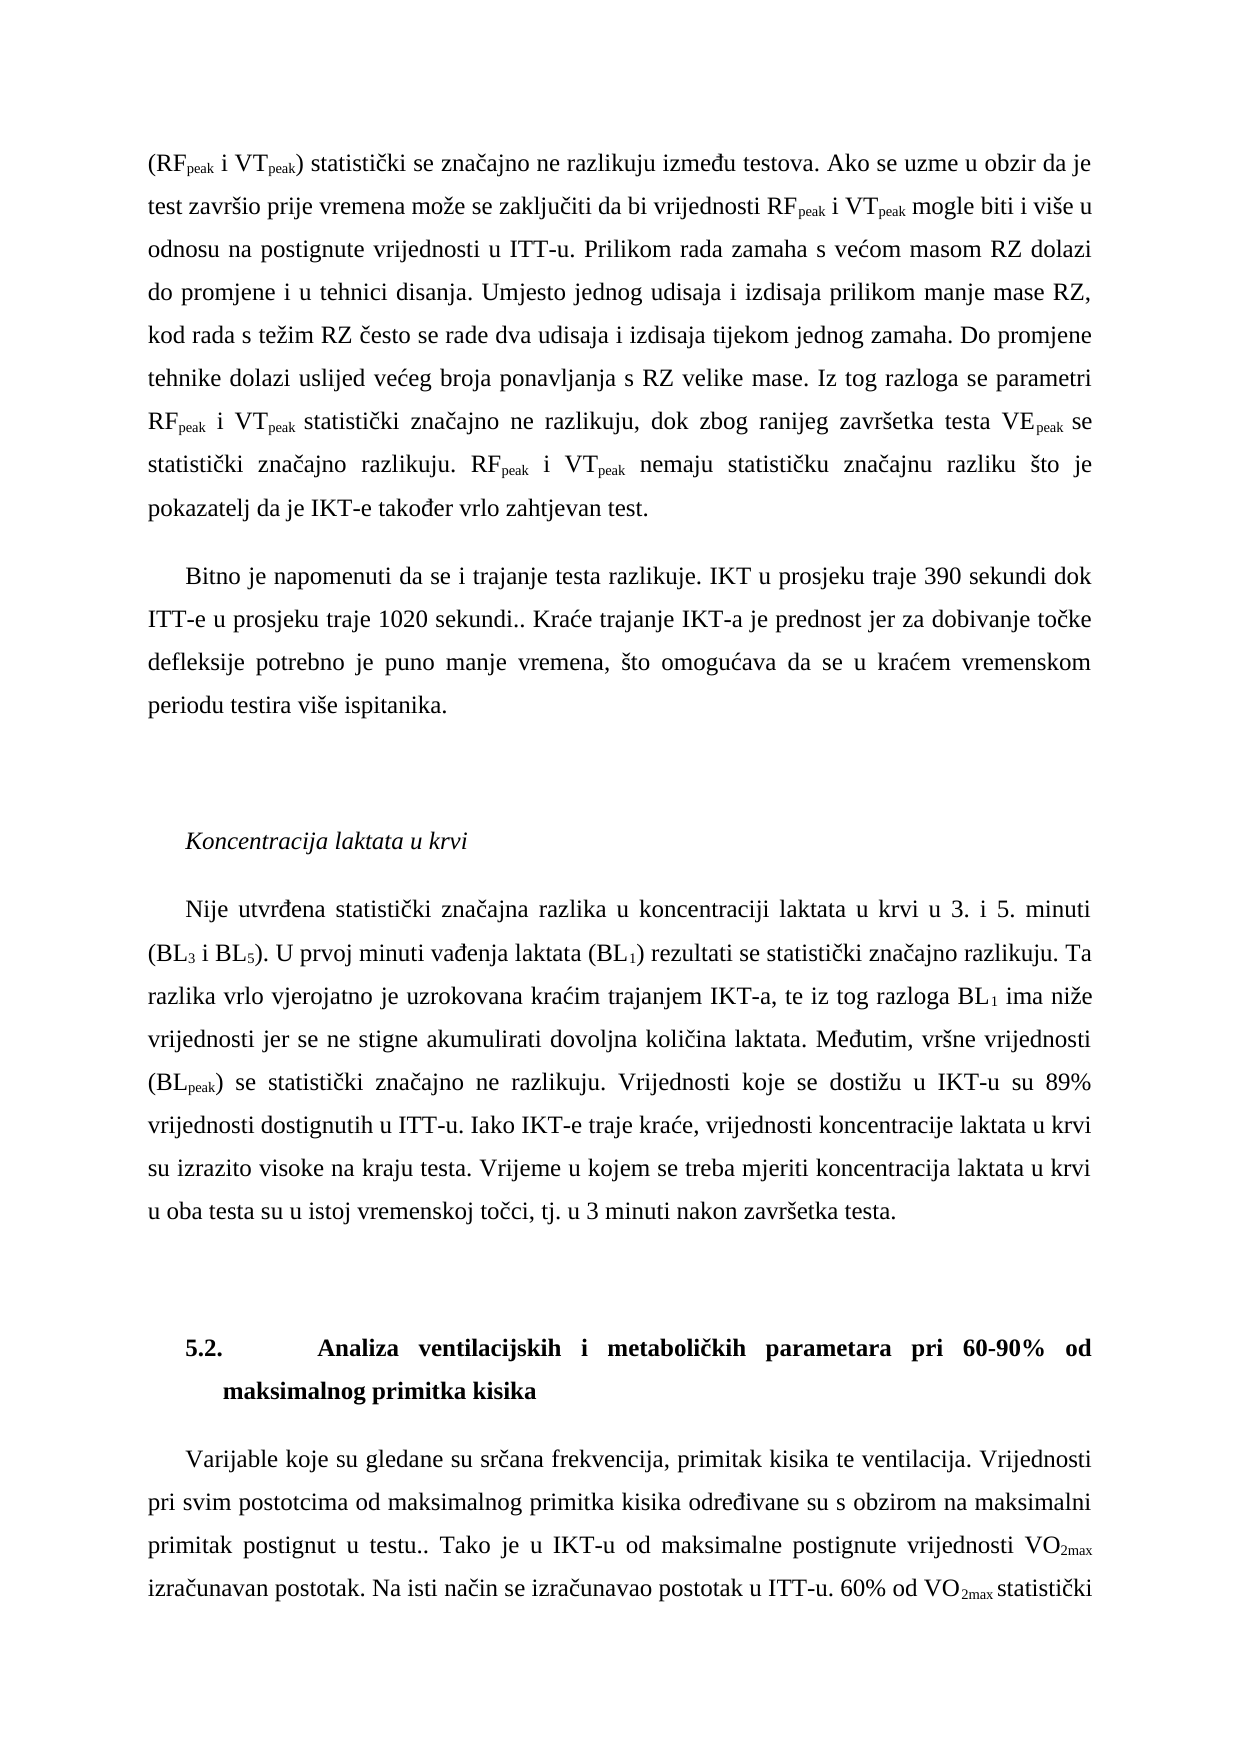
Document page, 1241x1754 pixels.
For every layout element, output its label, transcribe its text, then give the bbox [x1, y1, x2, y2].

text Bitno je napomenuti da se i trajanje testa razlikuje. IKT u prosjeku traje 390 sekundi dok ITT-e u prosjeku traje 1020 sekundi.. Kraće trajanje IKT-a je prednost jer za dobivanje točke defleksije potrebno je puno manje vremena, što omogućava da se u kraćem vremenskom periodu testira više ispitanika. [148, 561, 1093, 719]
text Nije utvrđena statistički značajna razlika u koncentraciji laktata u krvi u 3. i 5. minuti (BL3 i BL5). U prvoj minuti vađenja laktata (BL1) rezultati se statistički značajno razlikuju. Ta razlika vrlo vjerojatno je uzrokovana kraćim trajanjem IKT-a, te iz tog razloga BL1 ima niže vrijednosti jer se ne stigne akumulirati dovoljna količina laktata. Međutim, vršne vrijednosti (BLpeak) se statistički značajno ne razlikuju. Vrijednosti koje se dostižu u IKT-u su 89% vrijednosti dostignutih u ITT-u. Iako IKT-e traje kraće, vrijednosti koncentracije laktata u krvi su izrazito visoke na kraju testa. Vrijeme u kojem se treba mjeriti koncentracija laktata u krvi u oba testa su u istoj vremenskoj točci, tj. u 3 minuti nakon završetka testa. [148, 894, 1093, 1225]
list Analiza ventilacijskih i metaboličkih parametara pri 60-90% od maksimalnog primitka kisika [185, 1333, 1093, 1404]
text Koncentracija laktata u krvi [148, 826, 1093, 855]
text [148, 148, 1093, 521]
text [148, 1444, 1093, 1602]
